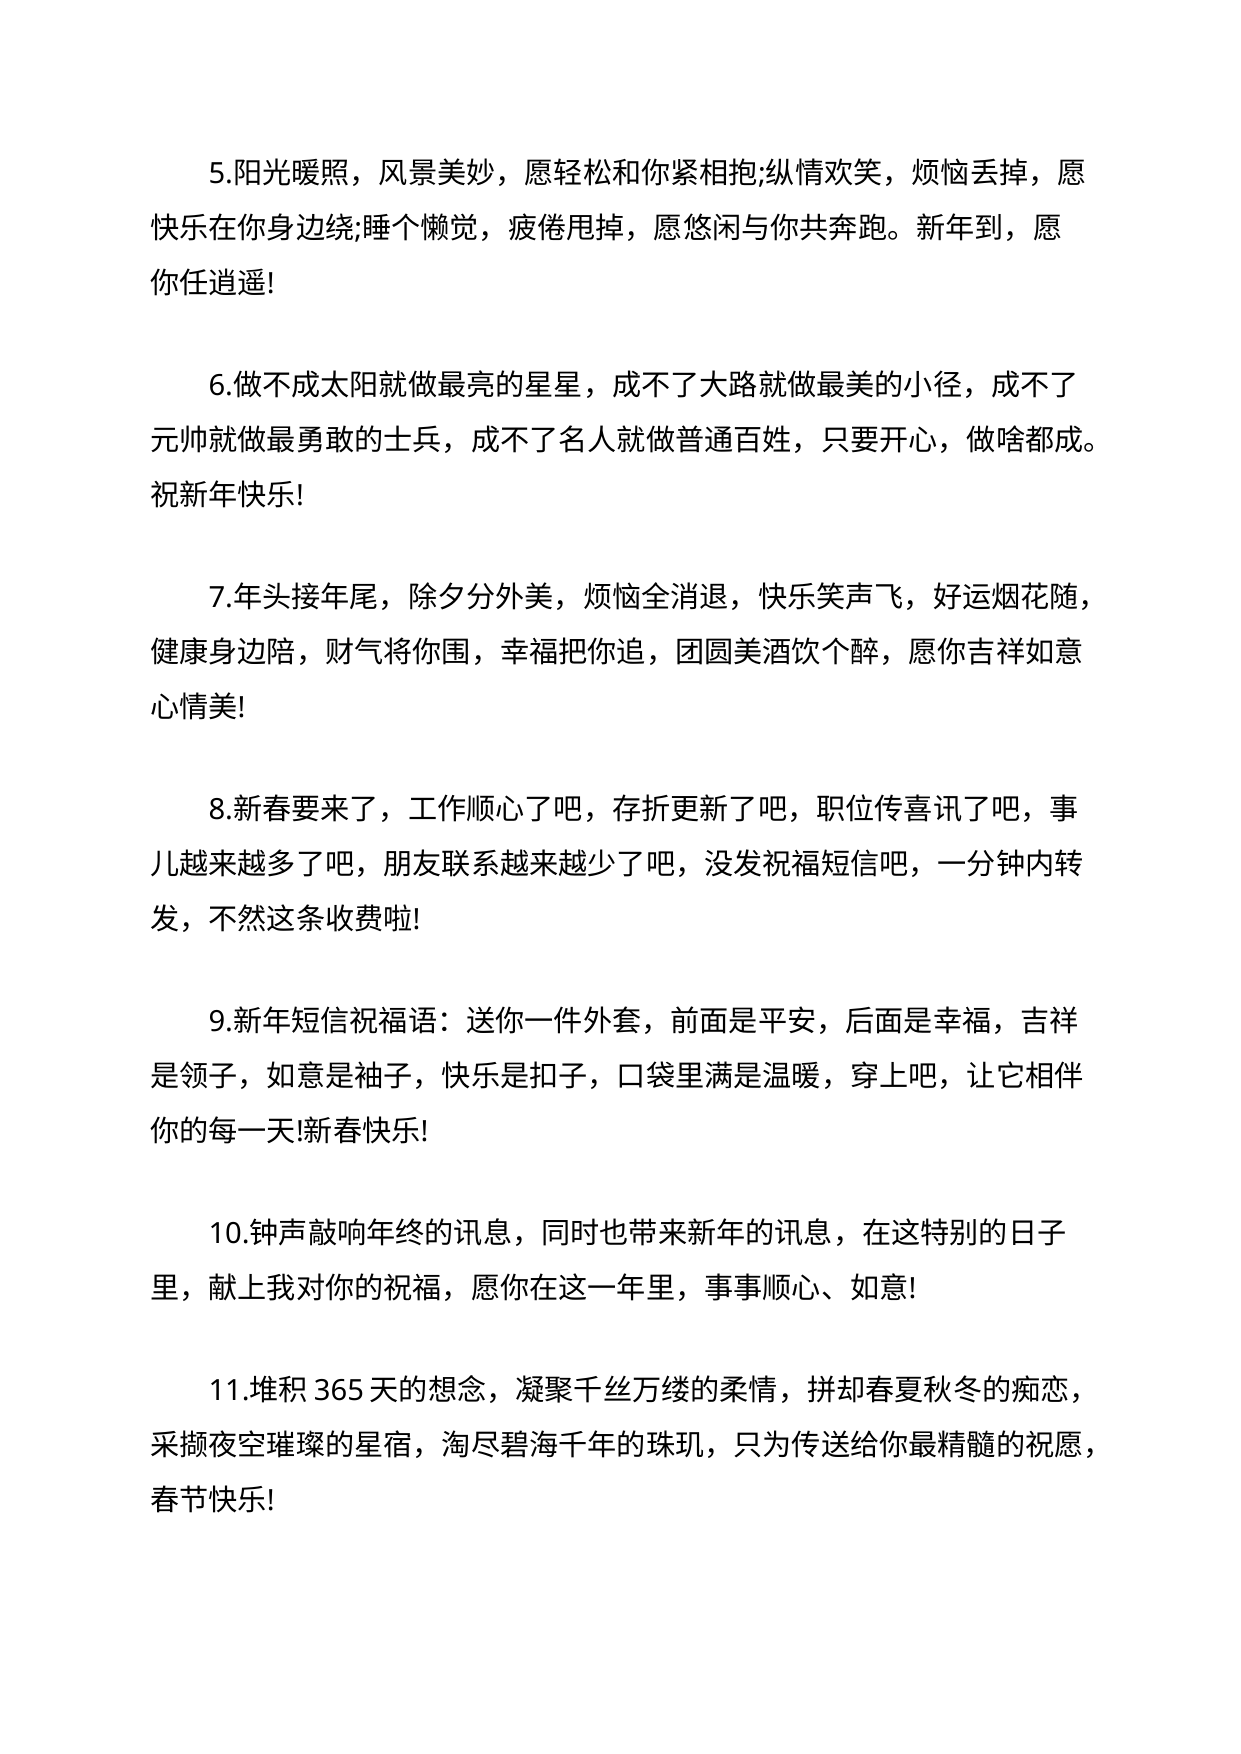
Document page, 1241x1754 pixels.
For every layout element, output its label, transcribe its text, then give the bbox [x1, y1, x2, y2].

text 10.钟声敲响年终的讯息，同时也带来新年的讯息，在这特别的日子里，献上我对你的祝福，愿你在这一年里，事事顺心、如意! [150, 1209, 1090, 1307]
text 9.新年短信祝福语：送你一件外套，前面是平安，后面是幸福，吉祥是领子，如意是袖子，快乐是扣子，口袋里满是温暖，穿上吧，让它相伴你的每一天!新春快乐! [150, 998, 1090, 1150]
text 5.阳光暖照，风景美妙，愿轻松和你紧相抱;纵情欢笑，烦恼丢掉，愿快乐在你身边绕;睡个懒觉，疲倦甩掉，愿悠闲与你共奔跑。新年到，愿你任逍遥! [150, 150, 1090, 302]
text 6.做不成太阳就做最亮的星星，成不了大路就做最美的小径，成不了元帅就做最勇敢的士兵，成不了名人就做普通百姓，只要开心，做啥都成。祝新年快乐! [150, 362, 1090, 514]
text 7.年头接年尾，除夕分外美，烦恼全消退，快乐笑声飞，好运烟花随，健康身边陪，财气将你围，幸福把你追，团圆美酒饮个醉，愿你吉祥如意心情美! [150, 574, 1090, 726]
text 11.堆积365天的想念，凝聚千丝万缕的柔情，拼却春夏秋冬的痴恋，采撷夜空璀璨的星宿，淘尽碧海千年的珠玑，只为传送给你最精髓的祝愿，春节快乐! [150, 1366, 1090, 1519]
text 8.新春要来了，工作顺心了吧，存折更新了吧，职位传喜讯了吧，事儿越来越多了吧，朋友联系越来越少了吧，没发祝福短信吧，一分钟内转发，不然这条收费啦! [150, 786, 1090, 938]
